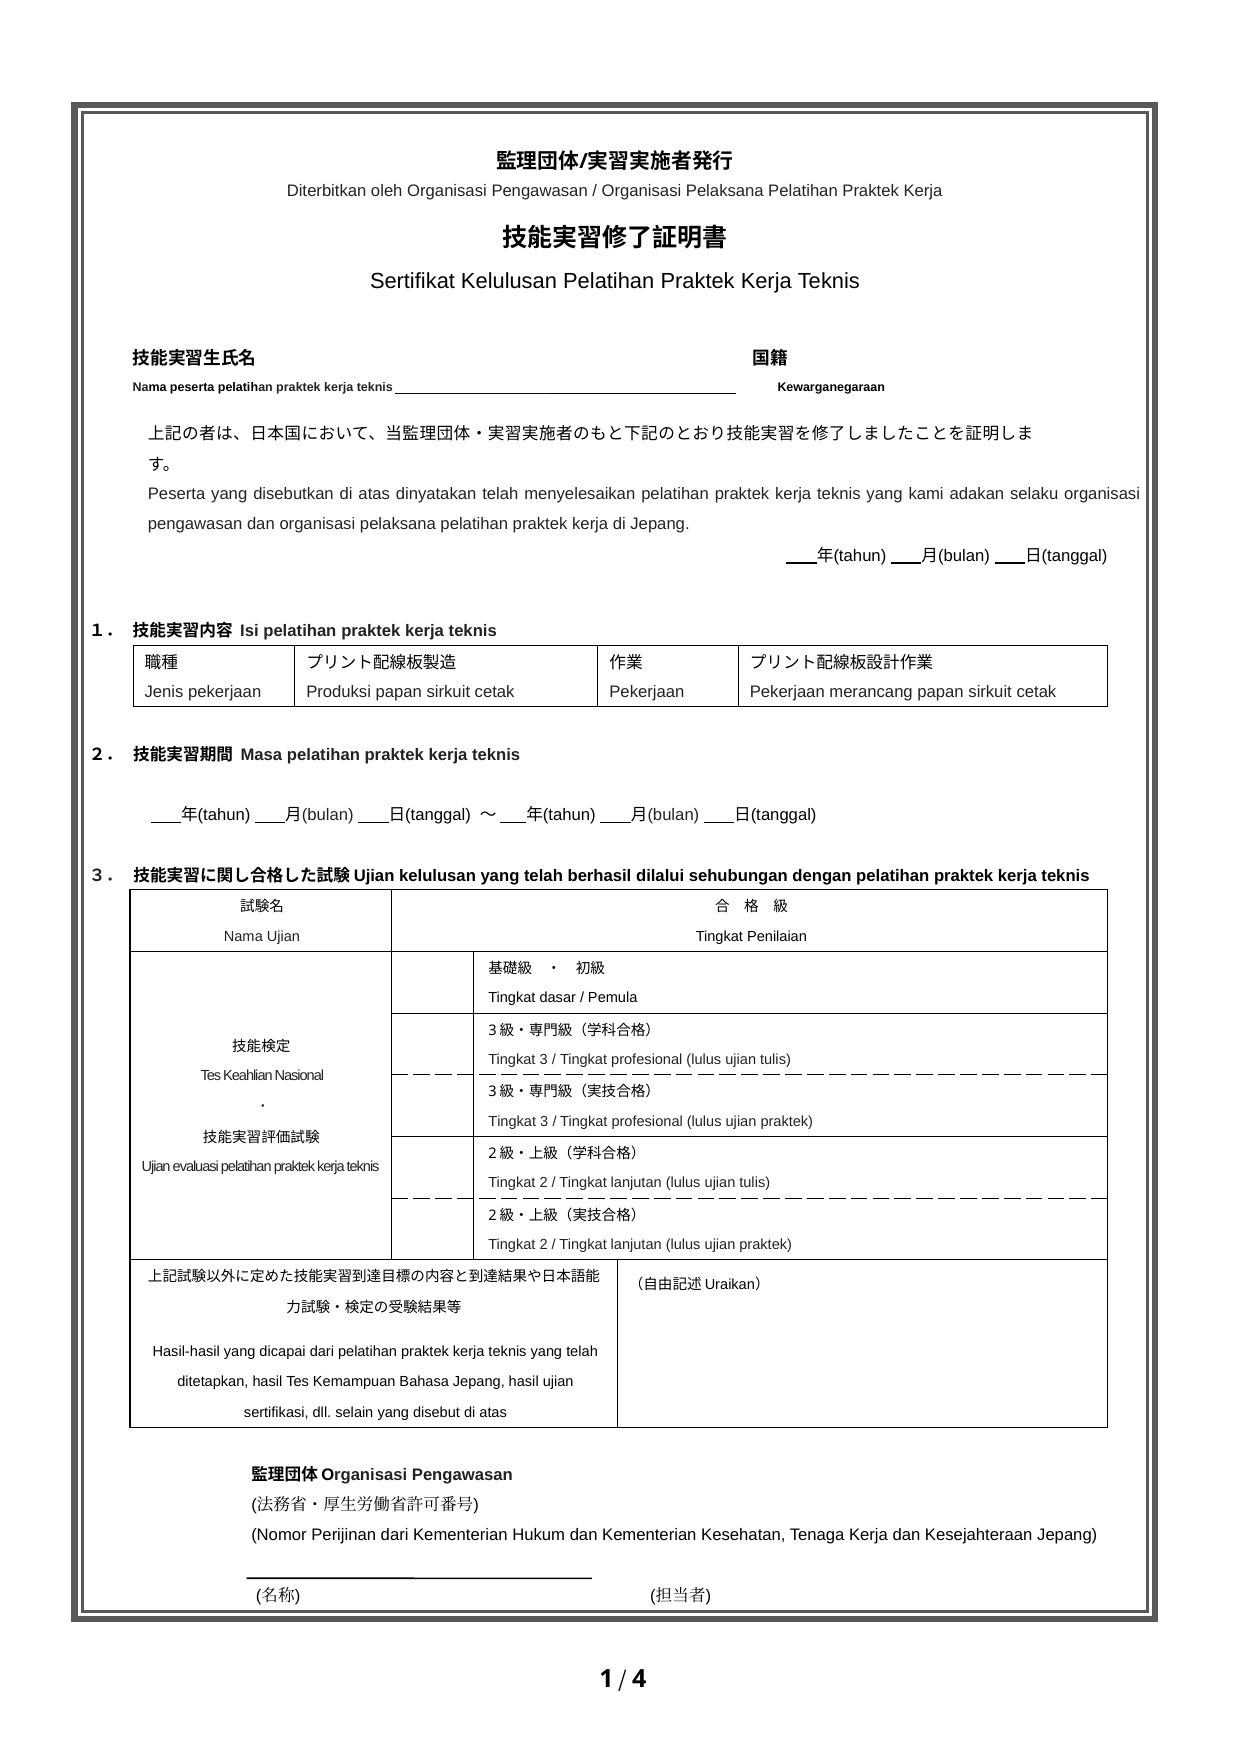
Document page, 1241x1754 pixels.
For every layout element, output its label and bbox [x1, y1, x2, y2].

table_header [78, 108, 1152, 1610]
